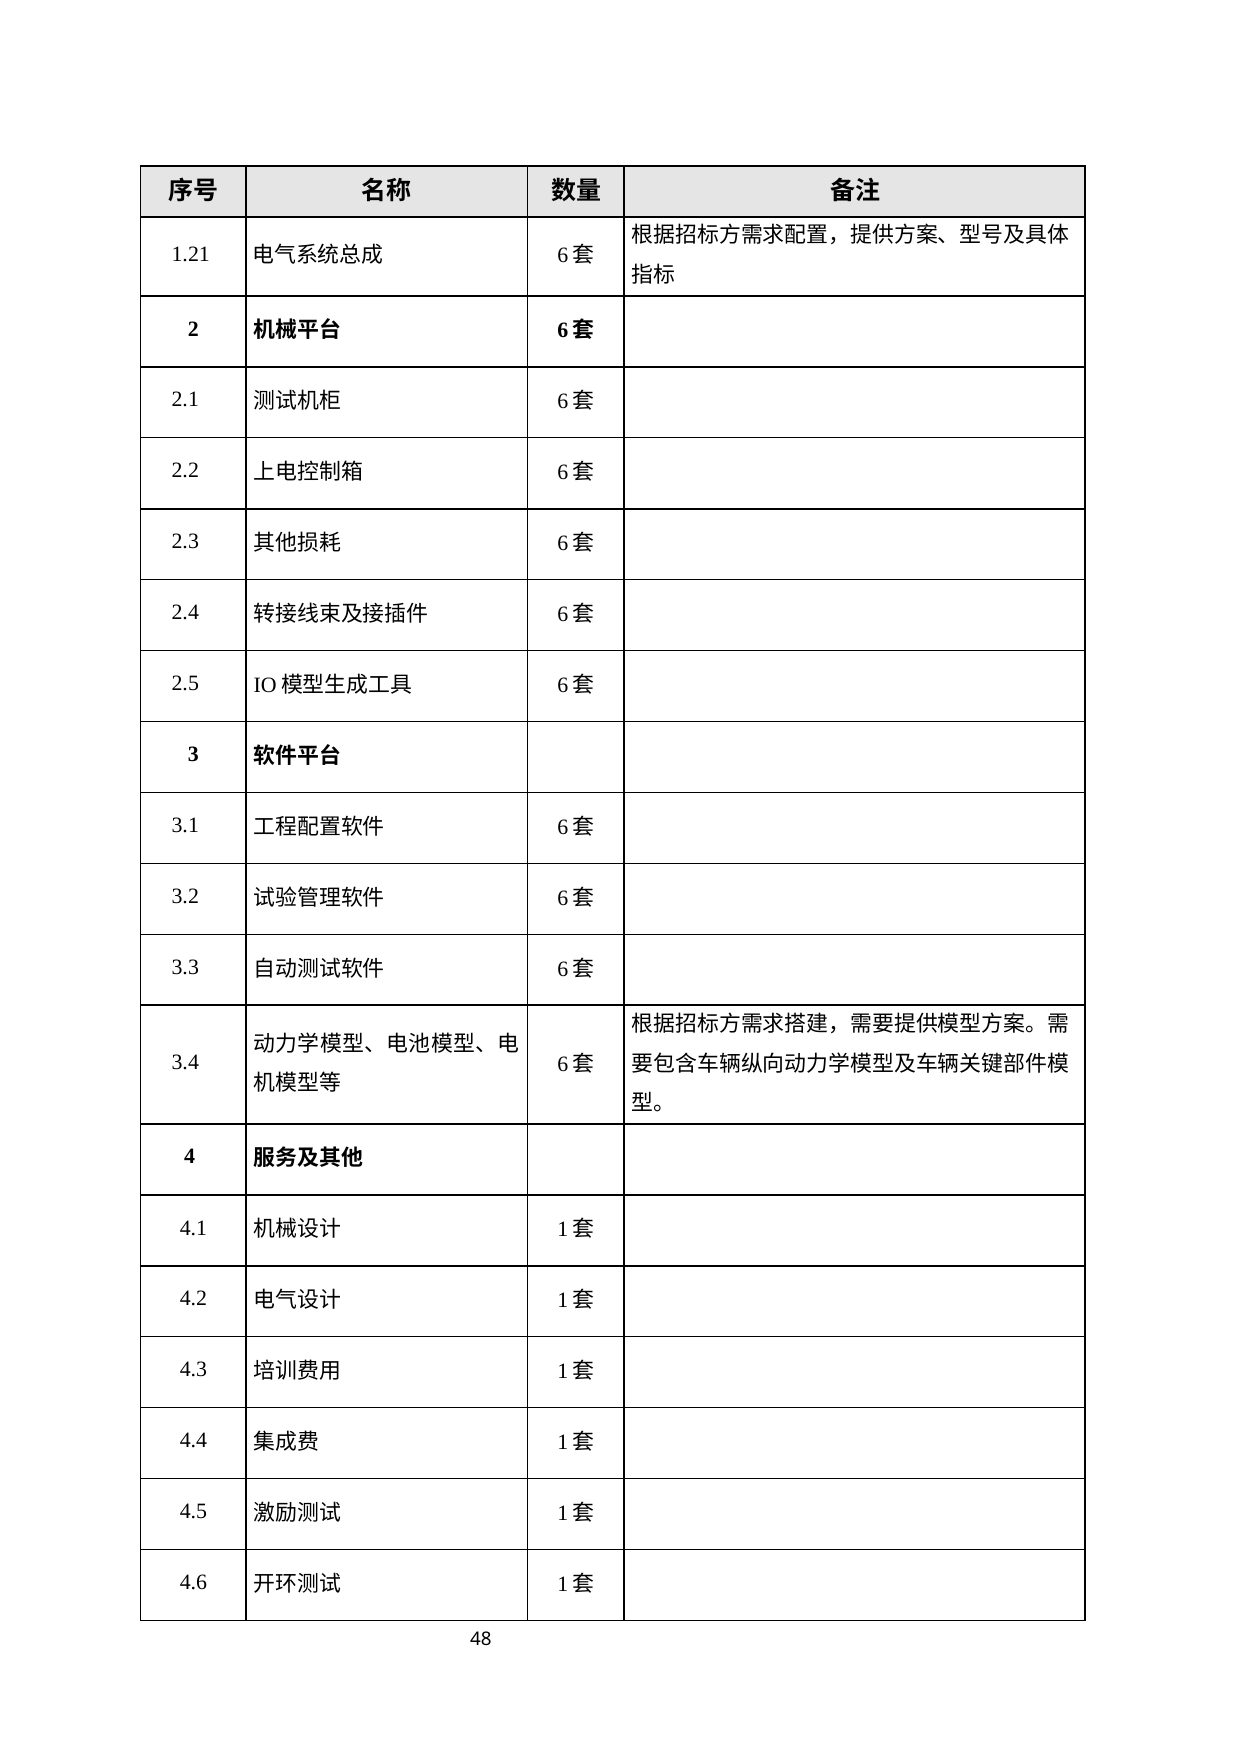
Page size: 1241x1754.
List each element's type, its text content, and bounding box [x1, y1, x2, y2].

table_cell 根据招标方需求配置，提供方案、型号及具体指标 [625, 218, 1084, 295]
table_cell [141, 580, 245, 650]
table_cell [625, 1337, 1084, 1407]
table_cell 集成费 [247, 1408, 527, 1478]
table_cell 2 [141, 297, 245, 366]
table_cell [625, 510, 1084, 579]
table_header 数量 [528, 167, 623, 216]
table_cell [625, 1408, 1084, 1478]
table_cell 上电控制箱 [247, 438, 527, 508]
table_cell 6套 [528, 651, 623, 721]
table_cell 服务及其他 [247, 1125, 527, 1194]
table_cell 6套 [528, 580, 623, 650]
table_cell 4.3 [141, 1337, 245, 1407]
table_header 备注 [625, 167, 1084, 216]
table_cell [625, 864, 1084, 933]
table_cell 开环测试 [247, 1550, 527, 1619]
table_cell 6套 [528, 1006, 623, 1123]
table_cell 其他损耗 [247, 510, 527, 579]
table_cell 1套 [528, 1550, 623, 1619]
table_cell 1套 [528, 1196, 623, 1265]
table_cell [141, 935, 245, 1004]
table_cell 4.6 [141, 1550, 245, 1619]
table_cell [625, 368, 1084, 437]
table_cell [528, 1125, 623, 1194]
table_header 序号 [141, 167, 245, 216]
table_cell 工程配置软件 [247, 793, 527, 862]
table_cell 6套 [528, 510, 623, 579]
table_cell [625, 935, 1084, 1004]
table_cell 1套 [528, 1479, 623, 1549]
table_cell [141, 510, 245, 579]
table_cell [141, 218, 245, 295]
table_cell [625, 793, 1084, 862]
table_cell [528, 722, 623, 792]
table_cell 1套 [528, 1267, 623, 1336]
table_cell [625, 722, 1084, 792]
table_cell [625, 1267, 1084, 1336]
table_cell [141, 864, 245, 933]
table_header 名称 [247, 167, 527, 216]
table_cell 6套 [528, 368, 623, 437]
table_cell 激励测试 [247, 1479, 527, 1549]
table_cell 6套 [528, 438, 623, 508]
table_cell 动力学模型、电池模型、电机模型等 [247, 1006, 527, 1123]
table_cell [625, 438, 1084, 508]
table_cell 4.1 [141, 1196, 245, 1265]
table_cell [625, 1196, 1084, 1265]
table_cell 自动测试软件 [247, 935, 527, 1004]
table_cell 1套 [528, 1408, 623, 1478]
table_cell [141, 368, 245, 437]
table_cell 4.5 [141, 1479, 245, 1549]
table_cell 4.4 [141, 1408, 245, 1478]
table_cell IO模型生成工具 [247, 651, 527, 721]
table_cell 6套 [528, 793, 623, 862]
table_cell 软件平台 [247, 722, 527, 792]
table_cell 机械平台 [247, 297, 527, 366]
table_cell [141, 1006, 245, 1123]
table_cell 4 [141, 1125, 245, 1194]
table_cell 3 [141, 722, 245, 792]
table_cell 6套 [528, 218, 623, 295]
table_cell [141, 438, 245, 508]
table_cell [625, 1550, 1084, 1619]
table_cell [625, 1479, 1084, 1549]
table_cell 6套 [528, 297, 623, 366]
table_cell [625, 1125, 1084, 1194]
table_cell 6套 [528, 864, 623, 933]
table_cell 培训费用 [247, 1337, 527, 1407]
table_cell 机械设计 [247, 1196, 527, 1265]
table_cell 根据招标方需求搭建，需要提供模型方案。需要包含车辆纵向动力学模型及车辆关键部件模型。 [625, 1006, 1084, 1123]
table_cell [141, 793, 245, 862]
table_cell 1套 [528, 1337, 623, 1407]
table_cell [625, 651, 1084, 721]
table_cell 试验管理软件 [247, 864, 527, 933]
table_cell [625, 297, 1084, 366]
table_cell [141, 651, 245, 721]
table_cell 转接线束及接插件 [247, 580, 527, 650]
table_cell 6套 [528, 935, 623, 1004]
table_cell 电气设计 [247, 1267, 527, 1336]
table_cell 4.2 [141, 1267, 245, 1336]
table_cell 测试机柜 [247, 368, 527, 437]
table_cell [625, 580, 1084, 650]
table_cell 电气系统总成 [247, 218, 527, 295]
